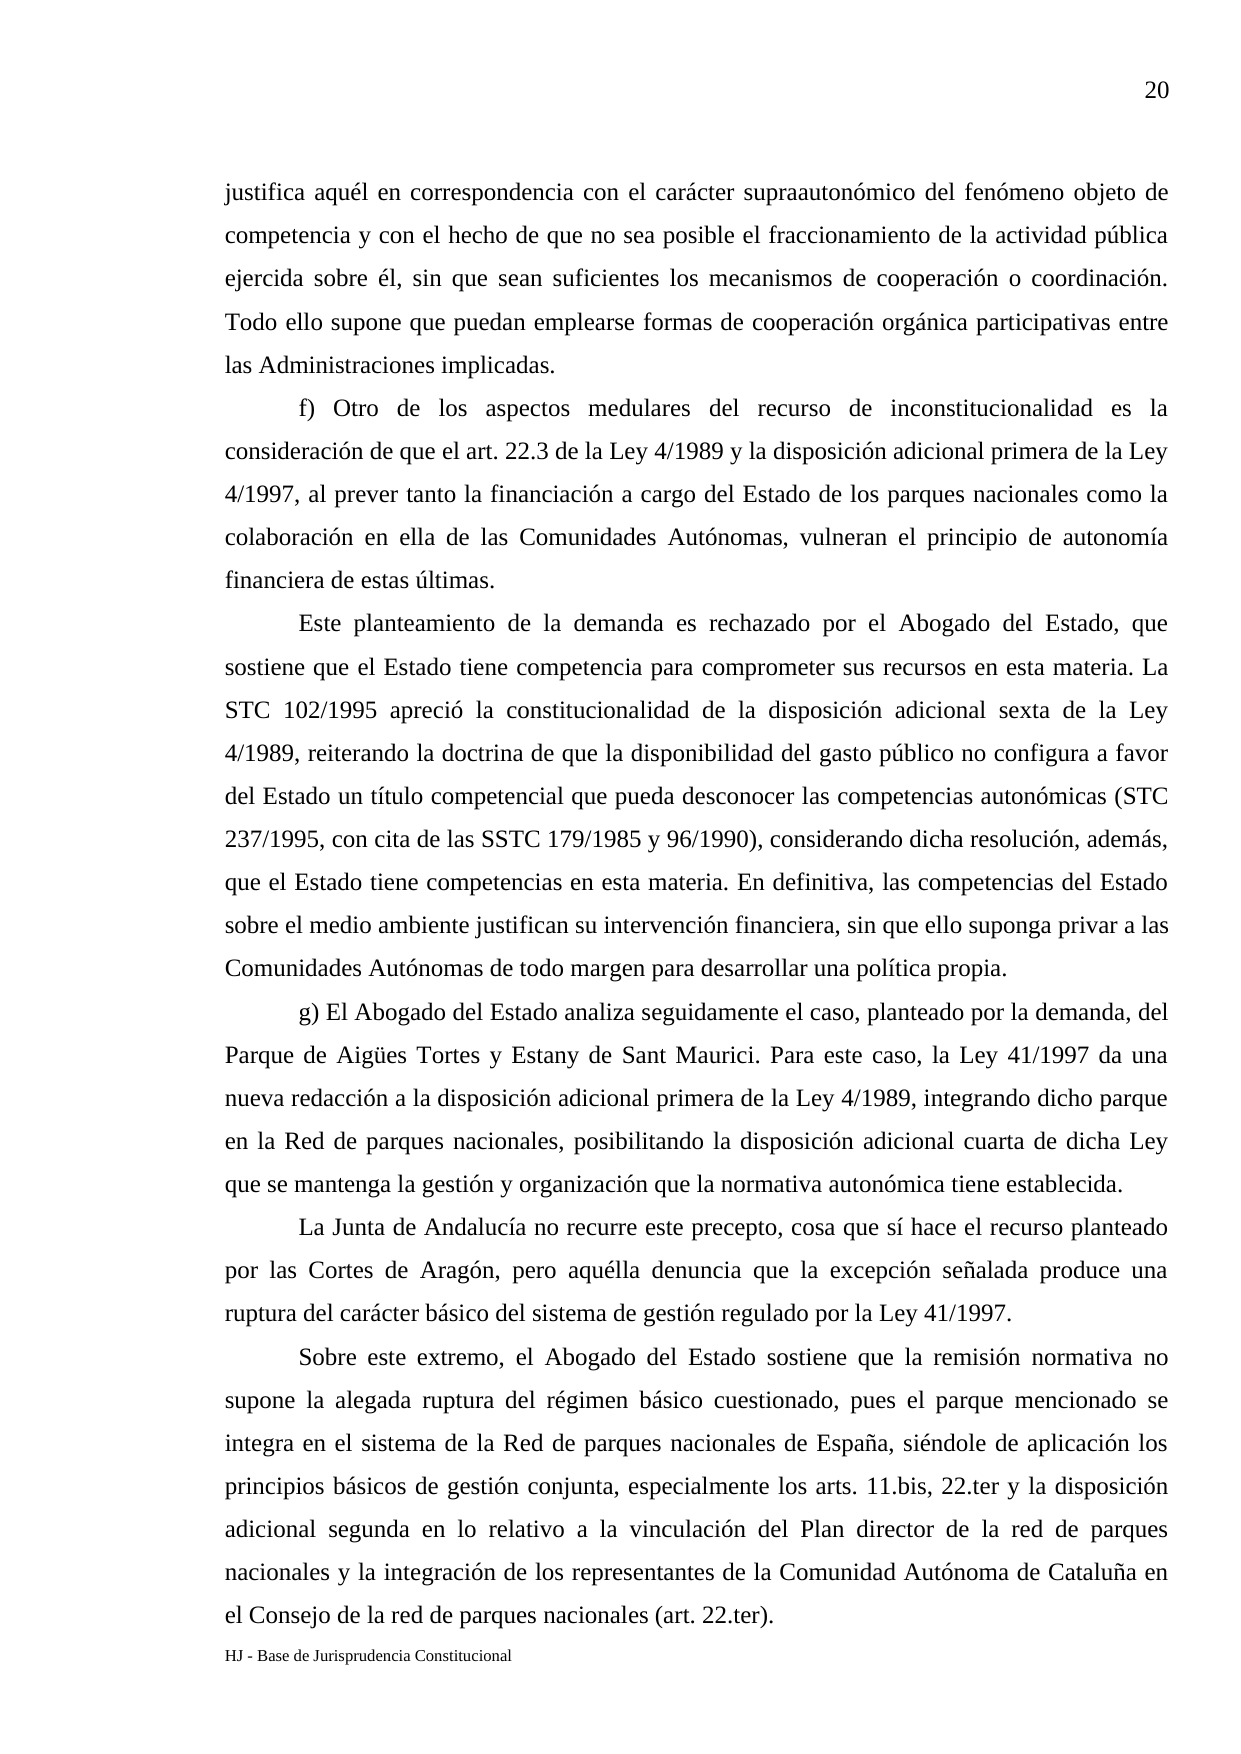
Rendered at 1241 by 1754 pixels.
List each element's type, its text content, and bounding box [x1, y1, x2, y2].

text Sobre este extremo, el Abogado del Estado sostiene que la remisión normativa no supone la alegada ruptura del régimen básico cuestionado, pues el parque mencionado se integra en el sistema de la Red de parques nacionales de España, siéndole de aplicación los principios básicos de gestión conjunta, especialmente los arts. 11.bis, 22.ter y la disposición adicional segunda en lo relativo a la vinculación del Plan director de la red de parques nacionales y la integración de los representantes de la Comunidad Autónoma de Cataluña en el Consejo de la red de parques nacionales (art. 22.ter). [224, 1342, 1169, 1629]
text Este planteamiento de la demanda es rechazado por el Abogado del Estado, que sostiene que el Estado tiene competencia para comprometer sus recursos en esta materia. La STC 102/1995 apreció la constitucionalidad de la disposición adicional sexta de la Ley 4/1989, reiterando la doctrina de que la disponibilidad del gasto público no configura a favor del Estado un título competencial que pueda desconocer las competencias autonómicas (STC 237/1995, con cita de las SSTC 179/1985 y 96/1990), considerando dicha resolución, además, que el Estado tiene competencias en esta materia. En definitiva, las competencias del Estado sobre el medio ambiente justifican su intervención financiera, sin que ello suponga privar a las Comunidades Autónomas de todo margen para desarrollar una política propia. [224, 608, 1169, 982]
text g) El Abogado del Estado analiza seguidamente el caso, planteado por la demanda, del Parque de Aigües Tortes y Estany de Sant Maurici. Para este caso, la Ley 41/1997 da una nueva redacción a la disposición adicional primera de la Ley 4/1989, integrando dicho parque en la Red de parques nacionales, posibilitando la disposición adicional cuarta de dicha Ley que se mantenga la gestión y organización que la normativa autonómica tiene establecida. [224, 997, 1169, 1198]
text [224, 177, 1169, 378]
text La Junta de Andalucía no recurre este precepto, cosa que sí hace el recurso planteado por las Cortes de Aragón, pero aquélla denuncia que la excepción señalada produce una ruptura del carácter básico del sistema de gestión regulado por la Ley 41/1997. [224, 1212, 1169, 1327]
text f) Otro de los aspectos medulares del recurso de inconstitucionalidad es la consideración de que el art. 22.3 de la Ley 4/1989 y la disposición adicional primera de la Ley 4/1997, al prever tanto la financiación a cargo del Estado de los parques nacionales como la colaboración en ella de las Comunidades Autónomas, vulneran el principio de autonomía financiera de estas últimas. [224, 393, 1169, 594]
